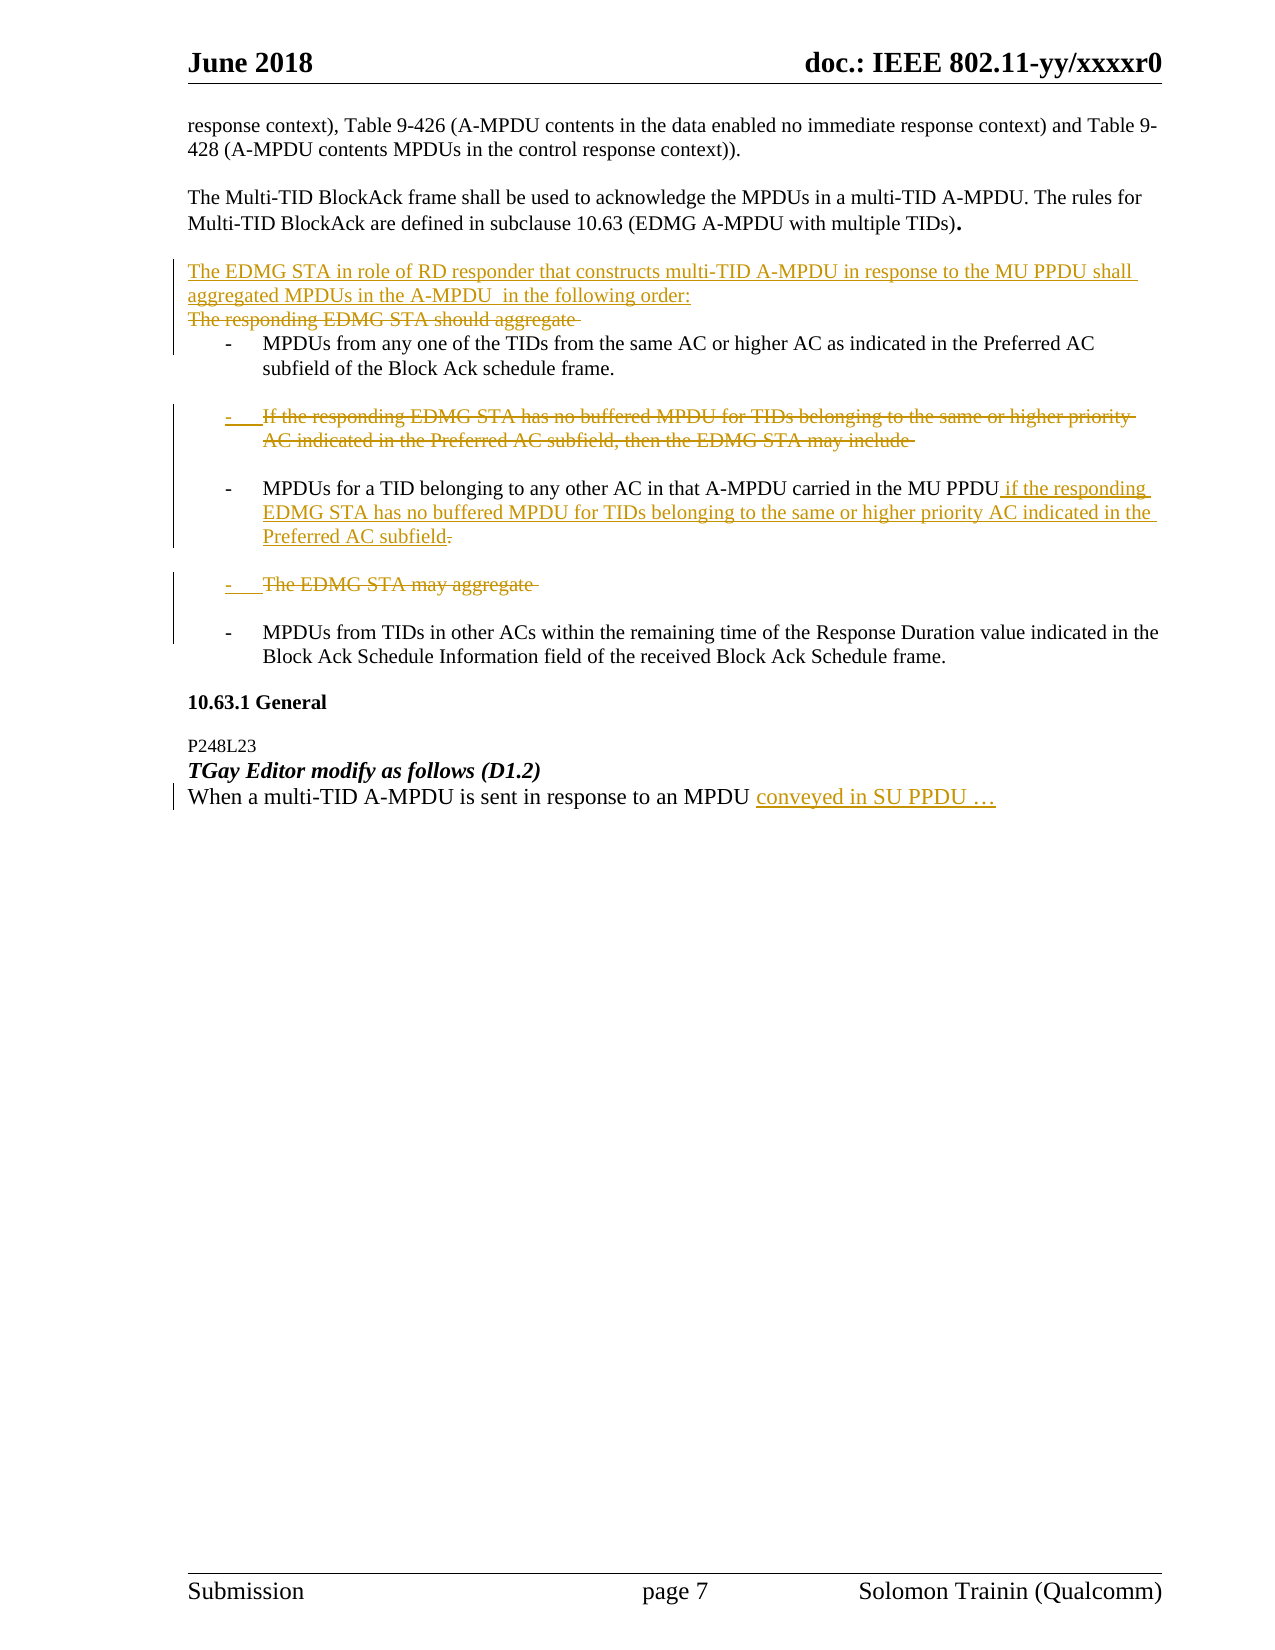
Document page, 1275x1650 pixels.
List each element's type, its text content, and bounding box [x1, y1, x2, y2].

text TGay Editor modify as follows (D1.2) [187, 757, 1162, 783]
list MPDUs for a TID belonging to any other AC in that A-MPDU carried in the MU PPDU [225, 476, 1162, 548]
text The Multi-TID BlockAck frame shall be used to acknowledge the MPDUs in a multi-TID A-MPDU. The rules for Multi-TID BlockAck are defined in subclause 10.63 (EDMG A-MPDU with multiple TIDs). [187, 185, 1162, 235]
list MPDUs from TIDs in other ACs within the remaining time of the Response Duration value indicated in the Block Ack Schedule Information field of the received Block Ack Schedule frame. [225, 620, 1162, 668]
text P248L23 [187, 735, 1162, 757]
text 10.63.1 General [187, 690, 1162, 714]
list MPDUs from any one of the TIDs from the same AC or higher AC as indicated in the Preferred AC subfield of the Block Ack schedule frame. [225, 331, 1162, 379]
text When a multi-TID A-MPDU is sent in response to an MPDU [187, 783, 1162, 810]
